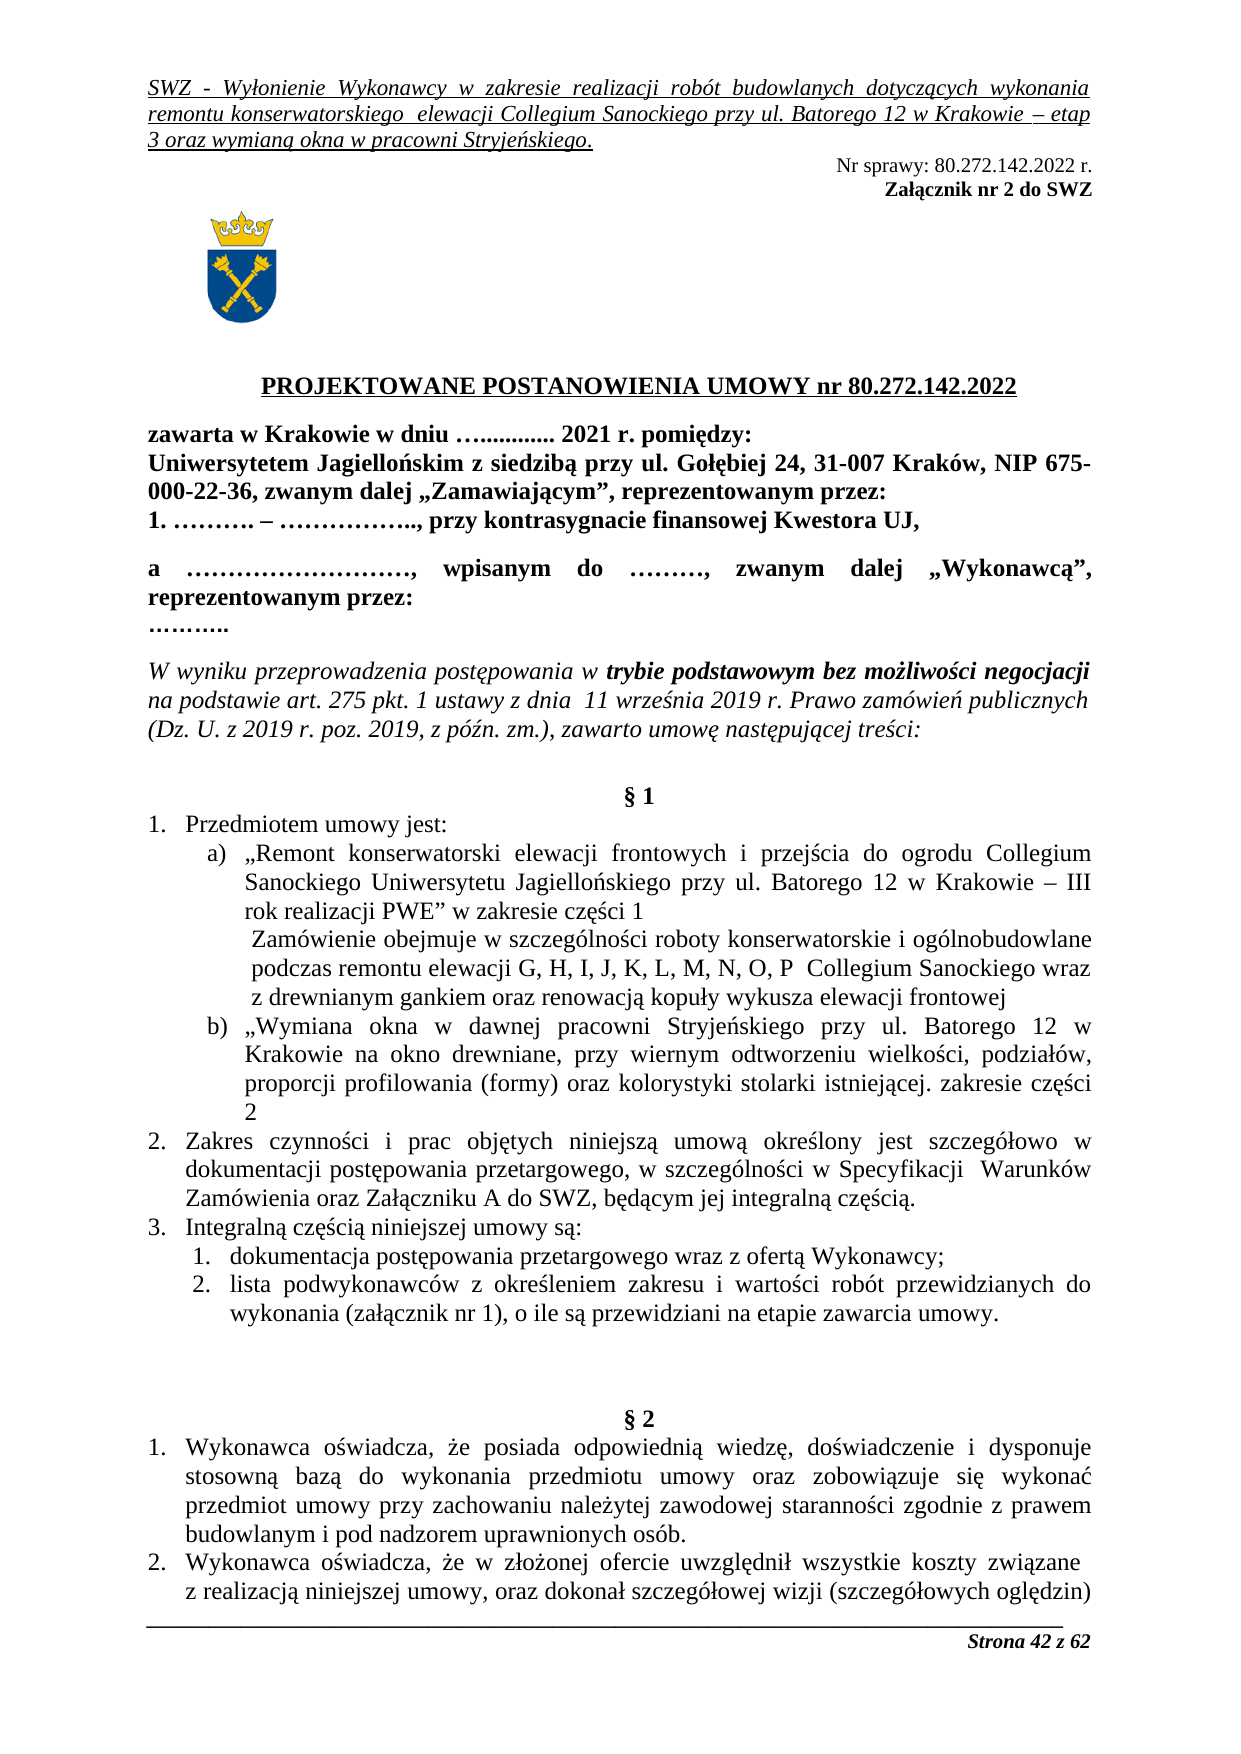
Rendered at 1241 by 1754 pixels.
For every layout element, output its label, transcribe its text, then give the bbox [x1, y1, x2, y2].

text Zamówienie obejmuje w szczególności roboty konserwatorskie i ogólnobudowlane podczas remontu elewacji G, H, I, J, K, L, M, N, O, P Collegium Sanockiego wraz z drewnianym gankiem oraz renowacją kopuły wykusza elewacji frontowej [251, 924, 1092, 1011]
list lista podwykonawców z określeniem zakresu i wartości robót przewidzianych do wykonania (załącznik nr 1), o ile są przewidziani na etapie zawarcia umowy. [192, 1269, 1092, 1327]
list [148, 1547, 1092, 1605]
list Zakres czynności i prac objętych niniejszą umową określony jest szczegółowo w dokumentacji postępowania przetargowego, w szczególności w Specyfikacji Warunków Zamówienia oraz Załączniku A do SWZ, będącym jej integralną częścią. [148, 1126, 1092, 1212]
text zawarta w Krakowie w dniu …............ 2021 r. pomiędzy: [148, 419, 1092, 448]
list dokumentacja postępowania przetargowego wraz z ofertą Wykonawcy; [192, 1241, 1092, 1269]
text ……….. [148, 611, 1092, 637]
text a ………………………, wpisanym do ………, zwanym dalej „Wykonawcą”, reprezentowanym przez: [148, 553, 1092, 611]
text Załącznik nr 2 do SWZ [148, 177, 1092, 201]
text Uniwersytetem Jagiellońskim z siedzibą przy ul. Gołębiej 24, 31-007 Kraków, NIP 675-000-22-36, zwanym dalej „Zamawiającym”, reprezentowanym przez: [148, 448, 1092, 505]
text § 2 [185, 1404, 1092, 1432]
text W wyniku przeprowadzenia postępowania w trybie podstawowym bez możliwości negocjacji na podstawie art. 275 pkt. 1 ustawy z dnia 11 września 2019 r. Prawo zamówień publicznych (Dz. U. z 2019 r. poz. 2019, z późn. zm.), zawarto umowę następującej treści: [148, 656, 1092, 742]
list „Remont konserwatorski elewacji frontowych i przejścia do ogrodu Collegium Sanockiego Uniwersytetu Jagiellońskiego przy ul. Batorego 12 w Krakowie – III rok realizacji PWE” w zakresie części 1 [207, 838, 1092, 924]
list Integralną częścią niniejszej umowy są: [148, 1212, 1092, 1241]
list „Wymiana okna w dawnej pracowni Stryjeńskiego przy ul. Batorego 12 w Krakowie na okno drewniane, przy wiernym odtworzeniu wielkości, podziałów, proporcji profilowania (formy) oraz kolorystyki stolarki istniejącej. zakresie części 2 [207, 1011, 1092, 1126]
text PROJEKTOWANE POSTANOWIENIA UMOWY nr 80.272.142.2022 [185, 371, 1092, 400]
text § 1 [185, 781, 1092, 809]
picture [185, 201, 297, 343]
list Wykonawca oświadcza, że posiada odpowiednią wiedzę, doświadczenie i dysponuje stosowną bazą do wykonania przedmiotu umowy oraz zobowiązuje się wykonać przedmiot umowy przy zachowaniu należytej zawodowej staranności zgodnie z prawem budowlanym i pod nadzorem uprawnionych osób. [148, 1432, 1092, 1547]
text 1. ………. – …………….., przy kontrasygnacie finansowej Kwestora UJ, [148, 505, 1092, 534]
list Przedmiotem umowy jest: [148, 809, 1092, 838]
